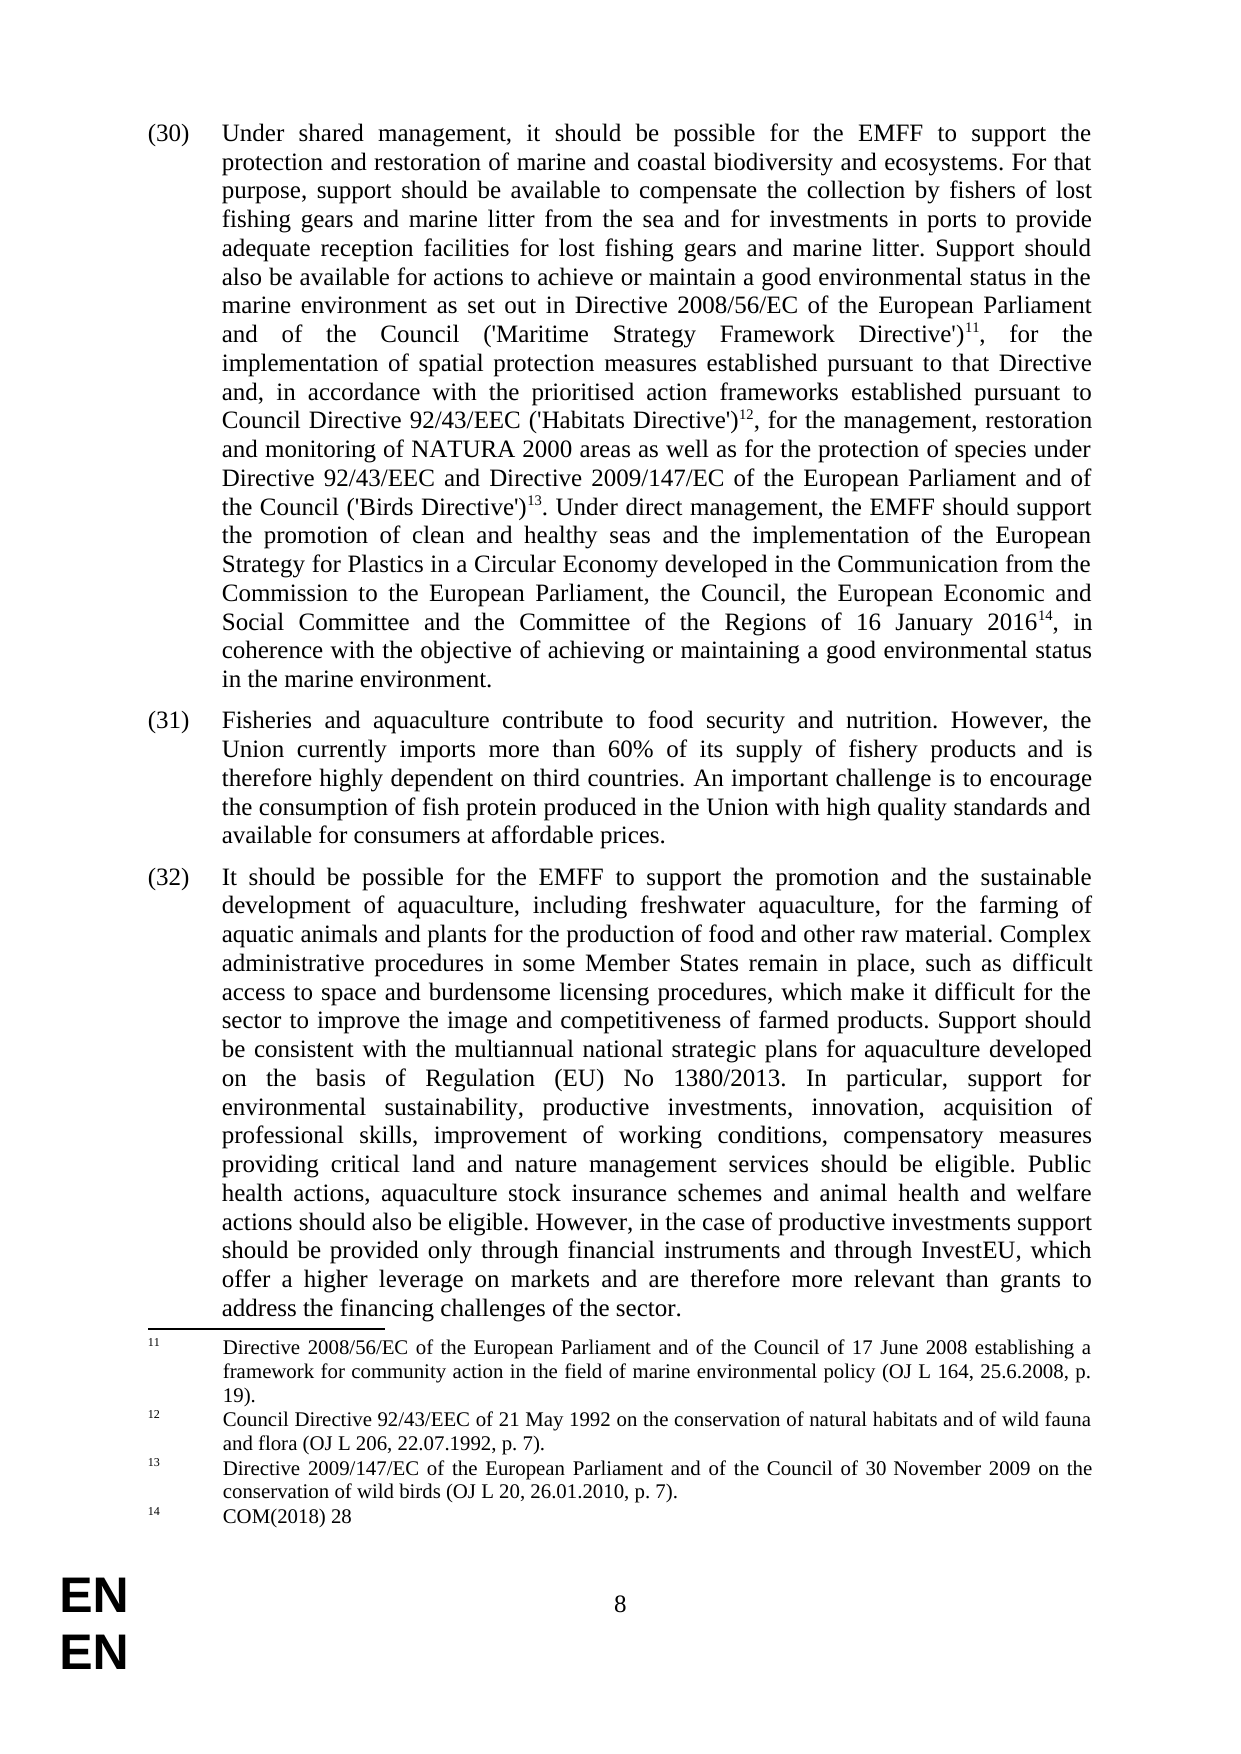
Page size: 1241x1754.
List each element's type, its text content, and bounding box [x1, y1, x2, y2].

text (31) Fisheries and aquaculture contribute to food security and nutrition. However, the Union currently imports more than 60% of its supply of fishery products and is therefore highly dependent on third countries. An important challenge is to encourage the consumption of fish protein produced in the Union with high quality standards and available for consumers at affordable prices. [148, 706, 1092, 849]
text (32) It should be possible for the EMFF to support the promotion and the sustainable development of aquaculture, including freshwater aquaculture, for the farming of aquatic animals and plants for the production of food and other raw material. Complex administrative procedures in some Member States remain in place, such as difficult access to space and burdensome licensing procedures, which make it difficult for the sector to improve the image and competitiveness of farmed products. Support should be consistent with the multiannual national strategic plans for aquaculture developed on the basis of Regulation (EU) No 1380/2013. In particular, support for environmental sustainability, productive investments, innovation, acquisition of professional skills, improvement of working conditions, compensatory measures providing critical land and nature management services should be eligible. Public health actions, aquaculture stock insurance schemes and animal health and welfare actions should also be eligible. However, in the case of productive investments support should be provided only through financial instruments and through InvestEU, which offer a higher leverage on markets and are therefore more relevant than grants to address the financing challenges of the sector. [148, 862, 1092, 1322]
text (30) Under shared management, it should be possible for the EMFF to support the protection and restoration of marine and coastal biodiversity and ecosystems. For that purpose, support should be available to compensate the collection by fishers of lost fishing gears and marine litter from the sea and for investments in ports to provide adequate reception facilities for lost fishing gears and marine litter. Support should also be available for actions to achieve or maintain a good environmental status in the marine environment as set out in Directive 2008/56/EC of the European Parliament and of the Council ('Maritime Strategy Framework Directive'), for the implementation of spatial protection measures established pursuant to that Directive and, in accordance with the prioritised action frameworks established pursuant to Council Directive 92/43/EEC ('Habitats Directive'), for the management, restoration and monitoring of NATURA 2000 areas as well as for the protection of species under Directive 92/43/EEC and Directive 2009/147/EC of the European Parliament and of the Council ('Birds Directive'). Under direct management, the EMFF should support the promotion of clean and healthy seas and the implementation of the European Strategy for Plastics in a Circular Economy developed in the Communication from the Commission to the European Parliament, the Council, the European Economic and Social Committee and the Committee of the Regions of 16 January 2016, in coherence with the objective of achieving or maintaining a good environmental status in the marine environment. [148, 118, 1092, 693]
